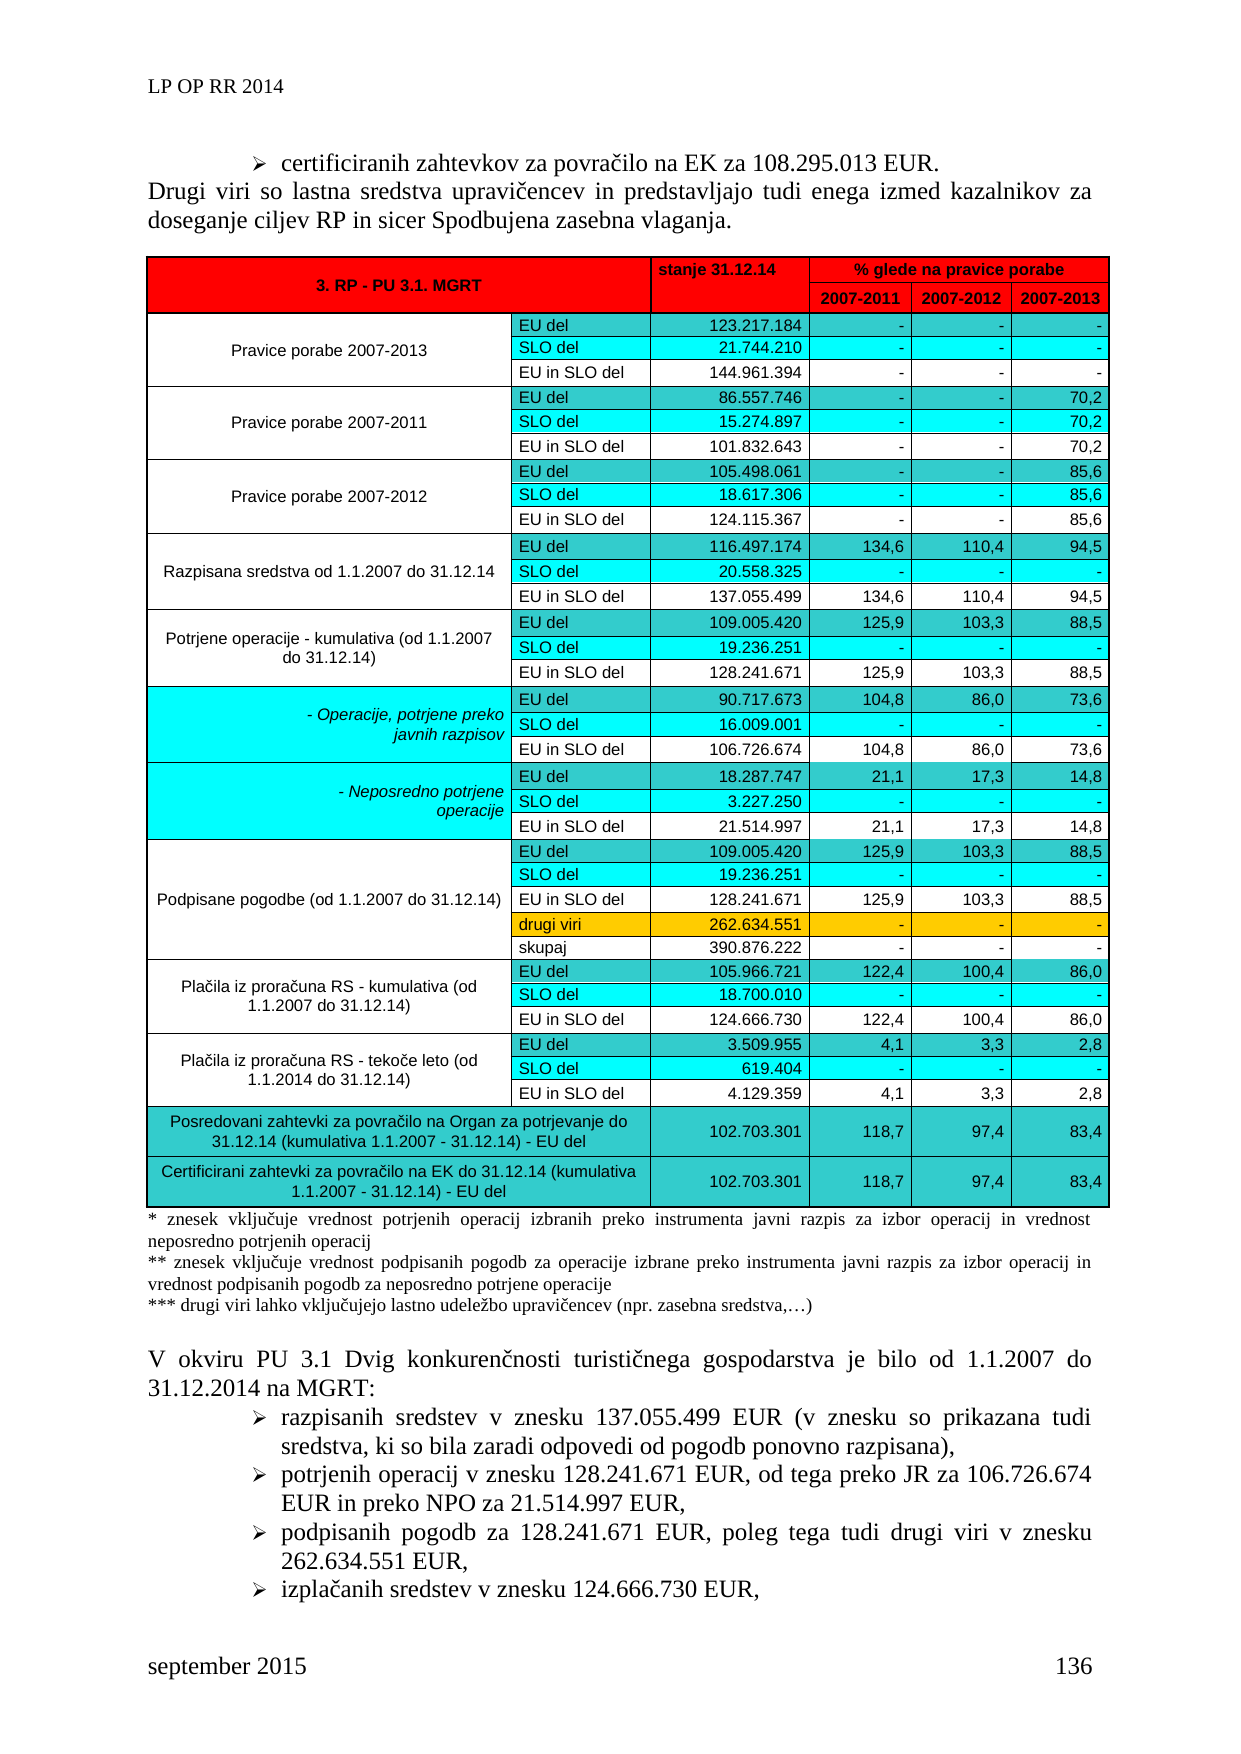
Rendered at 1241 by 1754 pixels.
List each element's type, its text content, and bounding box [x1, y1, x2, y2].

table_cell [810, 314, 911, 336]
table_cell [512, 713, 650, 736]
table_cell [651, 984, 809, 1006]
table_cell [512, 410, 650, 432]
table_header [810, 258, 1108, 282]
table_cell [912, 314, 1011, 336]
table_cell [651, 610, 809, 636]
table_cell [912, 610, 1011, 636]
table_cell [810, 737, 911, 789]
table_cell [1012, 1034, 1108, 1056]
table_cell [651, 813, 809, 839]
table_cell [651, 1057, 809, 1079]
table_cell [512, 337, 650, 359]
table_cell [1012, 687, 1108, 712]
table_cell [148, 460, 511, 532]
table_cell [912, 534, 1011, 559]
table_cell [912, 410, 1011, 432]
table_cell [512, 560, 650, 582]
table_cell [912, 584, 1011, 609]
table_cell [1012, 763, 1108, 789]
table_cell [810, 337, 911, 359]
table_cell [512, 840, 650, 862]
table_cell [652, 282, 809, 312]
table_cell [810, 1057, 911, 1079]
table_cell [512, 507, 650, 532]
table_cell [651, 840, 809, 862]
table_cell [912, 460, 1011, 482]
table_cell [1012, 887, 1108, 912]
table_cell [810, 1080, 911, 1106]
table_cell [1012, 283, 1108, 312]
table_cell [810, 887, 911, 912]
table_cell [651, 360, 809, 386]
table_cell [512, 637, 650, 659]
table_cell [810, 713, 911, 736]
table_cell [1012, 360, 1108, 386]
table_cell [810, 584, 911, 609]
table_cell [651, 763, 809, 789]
text ** znesek vključuje vrednost podpisanih pogodb za operacije izbrane preko instrumenta javni razpis za izbor operacij in vrednost podpisanih pogodb za neposredno potrjene operacije [148, 1251, 1092, 1294]
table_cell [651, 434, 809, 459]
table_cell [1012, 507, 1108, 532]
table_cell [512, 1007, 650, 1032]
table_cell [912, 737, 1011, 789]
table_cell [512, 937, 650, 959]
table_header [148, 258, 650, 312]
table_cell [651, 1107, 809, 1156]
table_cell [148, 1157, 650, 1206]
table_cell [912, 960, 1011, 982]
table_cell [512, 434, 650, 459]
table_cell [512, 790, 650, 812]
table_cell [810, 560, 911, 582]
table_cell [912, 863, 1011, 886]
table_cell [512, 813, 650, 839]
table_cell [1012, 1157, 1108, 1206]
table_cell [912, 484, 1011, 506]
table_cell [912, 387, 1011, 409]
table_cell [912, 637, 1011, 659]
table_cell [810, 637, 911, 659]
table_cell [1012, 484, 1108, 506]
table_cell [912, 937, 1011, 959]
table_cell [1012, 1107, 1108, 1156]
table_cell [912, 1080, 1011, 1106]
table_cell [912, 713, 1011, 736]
text *** drugi viri lahko vključujejo lastno udeležbo upravičencev (npr. zasebna sredstva,…) [148, 1294, 1092, 1316]
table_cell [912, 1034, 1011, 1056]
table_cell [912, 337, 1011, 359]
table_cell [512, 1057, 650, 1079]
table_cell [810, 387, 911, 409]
text V okviru PU 3.1 Dvig konkurenčnosti turističnega gospodarstva je bilo od 1.1.2007 do 31.12.2014 na MGRT: [148, 1344, 1092, 1402]
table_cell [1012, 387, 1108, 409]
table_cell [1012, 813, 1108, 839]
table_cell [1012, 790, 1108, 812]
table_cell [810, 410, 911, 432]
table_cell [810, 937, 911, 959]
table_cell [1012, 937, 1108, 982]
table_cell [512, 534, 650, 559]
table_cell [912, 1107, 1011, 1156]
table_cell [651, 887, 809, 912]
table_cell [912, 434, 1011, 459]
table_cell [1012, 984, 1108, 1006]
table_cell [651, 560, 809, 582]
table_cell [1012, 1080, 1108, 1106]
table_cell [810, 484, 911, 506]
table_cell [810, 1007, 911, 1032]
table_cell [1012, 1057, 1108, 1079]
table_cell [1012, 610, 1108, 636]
text * znesek vključuje vrednost potrjenih operacij izbranih preko instrumenta javni razpis za izbor operacij in vrednost neposredno potrjenih operacij [148, 1208, 1092, 1251]
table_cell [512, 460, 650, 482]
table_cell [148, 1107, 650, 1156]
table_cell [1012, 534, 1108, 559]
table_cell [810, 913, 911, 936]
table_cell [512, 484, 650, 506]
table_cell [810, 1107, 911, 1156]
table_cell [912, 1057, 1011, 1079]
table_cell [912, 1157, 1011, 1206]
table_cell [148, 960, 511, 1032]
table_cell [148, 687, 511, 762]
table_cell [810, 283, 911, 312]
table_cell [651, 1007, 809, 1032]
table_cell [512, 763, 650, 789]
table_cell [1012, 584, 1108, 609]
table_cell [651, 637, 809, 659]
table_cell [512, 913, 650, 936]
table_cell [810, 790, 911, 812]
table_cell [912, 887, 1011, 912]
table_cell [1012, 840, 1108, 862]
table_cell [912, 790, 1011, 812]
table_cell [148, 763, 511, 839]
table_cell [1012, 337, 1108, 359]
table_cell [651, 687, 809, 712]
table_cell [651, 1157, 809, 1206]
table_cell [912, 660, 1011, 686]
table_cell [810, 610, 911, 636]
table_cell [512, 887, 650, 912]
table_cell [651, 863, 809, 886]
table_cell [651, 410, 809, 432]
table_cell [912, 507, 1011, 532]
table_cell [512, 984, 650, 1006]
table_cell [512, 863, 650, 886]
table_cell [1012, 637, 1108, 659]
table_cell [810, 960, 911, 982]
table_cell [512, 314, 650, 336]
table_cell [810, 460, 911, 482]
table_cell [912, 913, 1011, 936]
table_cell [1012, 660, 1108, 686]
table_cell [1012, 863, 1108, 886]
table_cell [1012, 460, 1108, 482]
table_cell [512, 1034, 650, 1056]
list izplačanih sredstev v znesku 124.666.730 EUR, [251, 1574, 1092, 1603]
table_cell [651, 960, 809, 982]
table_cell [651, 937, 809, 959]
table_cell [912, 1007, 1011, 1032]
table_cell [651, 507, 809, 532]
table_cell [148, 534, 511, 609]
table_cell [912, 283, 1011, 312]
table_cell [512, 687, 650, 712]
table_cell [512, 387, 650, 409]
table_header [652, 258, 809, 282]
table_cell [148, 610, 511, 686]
list razpisanih sredstev v znesku 137.055.499 EUR (v znesku so prikazana tudi sredstva, ki so bila zaradi odpovedi od pogodb ponovno razpisana), [251, 1402, 1092, 1459]
list podpisanih pogodb za 128.241.671 EUR, poleg tega tudi drugi viri v znesku 262.634.551 EUR, [251, 1517, 1092, 1574]
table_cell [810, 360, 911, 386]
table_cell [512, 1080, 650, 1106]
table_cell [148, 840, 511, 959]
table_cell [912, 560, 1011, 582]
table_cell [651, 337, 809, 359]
list potrjenih operacij v znesku 128.241.671 EUR, od tega preko JR za 106.726.674 EUR in preko NPO za 21.514.997 EUR, [251, 1459, 1092, 1517]
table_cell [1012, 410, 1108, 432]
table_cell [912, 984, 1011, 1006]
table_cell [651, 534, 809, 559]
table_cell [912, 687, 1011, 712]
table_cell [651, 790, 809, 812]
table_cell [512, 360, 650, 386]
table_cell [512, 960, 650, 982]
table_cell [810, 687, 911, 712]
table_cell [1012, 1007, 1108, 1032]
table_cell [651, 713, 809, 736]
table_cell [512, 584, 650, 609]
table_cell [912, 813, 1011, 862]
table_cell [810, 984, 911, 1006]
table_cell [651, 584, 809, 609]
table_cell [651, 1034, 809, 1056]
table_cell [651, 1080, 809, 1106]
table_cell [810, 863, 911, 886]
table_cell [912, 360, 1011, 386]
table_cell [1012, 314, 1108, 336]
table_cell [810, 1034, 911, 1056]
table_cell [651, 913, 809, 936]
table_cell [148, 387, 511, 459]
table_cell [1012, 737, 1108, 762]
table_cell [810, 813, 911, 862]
text Drugi viri so lastna sredstva upravičencev in predstavljajo tudi enega izmed kazalnikov za doseganje ciljev RP in sicer Spodbujena zasebna vlaganja. [148, 176, 1092, 234]
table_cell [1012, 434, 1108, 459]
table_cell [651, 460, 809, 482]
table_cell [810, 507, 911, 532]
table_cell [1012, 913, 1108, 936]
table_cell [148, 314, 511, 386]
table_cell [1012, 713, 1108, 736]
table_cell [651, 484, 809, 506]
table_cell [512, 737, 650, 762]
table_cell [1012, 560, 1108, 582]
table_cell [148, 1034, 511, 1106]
list certificiranih zahtevkov za povračilo na EK za 108.295.013 EUR. [251, 148, 1092, 176]
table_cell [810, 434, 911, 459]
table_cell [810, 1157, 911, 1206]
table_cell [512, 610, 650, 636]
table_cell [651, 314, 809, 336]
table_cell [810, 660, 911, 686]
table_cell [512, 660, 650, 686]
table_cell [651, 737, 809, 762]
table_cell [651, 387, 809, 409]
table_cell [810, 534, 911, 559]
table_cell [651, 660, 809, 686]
